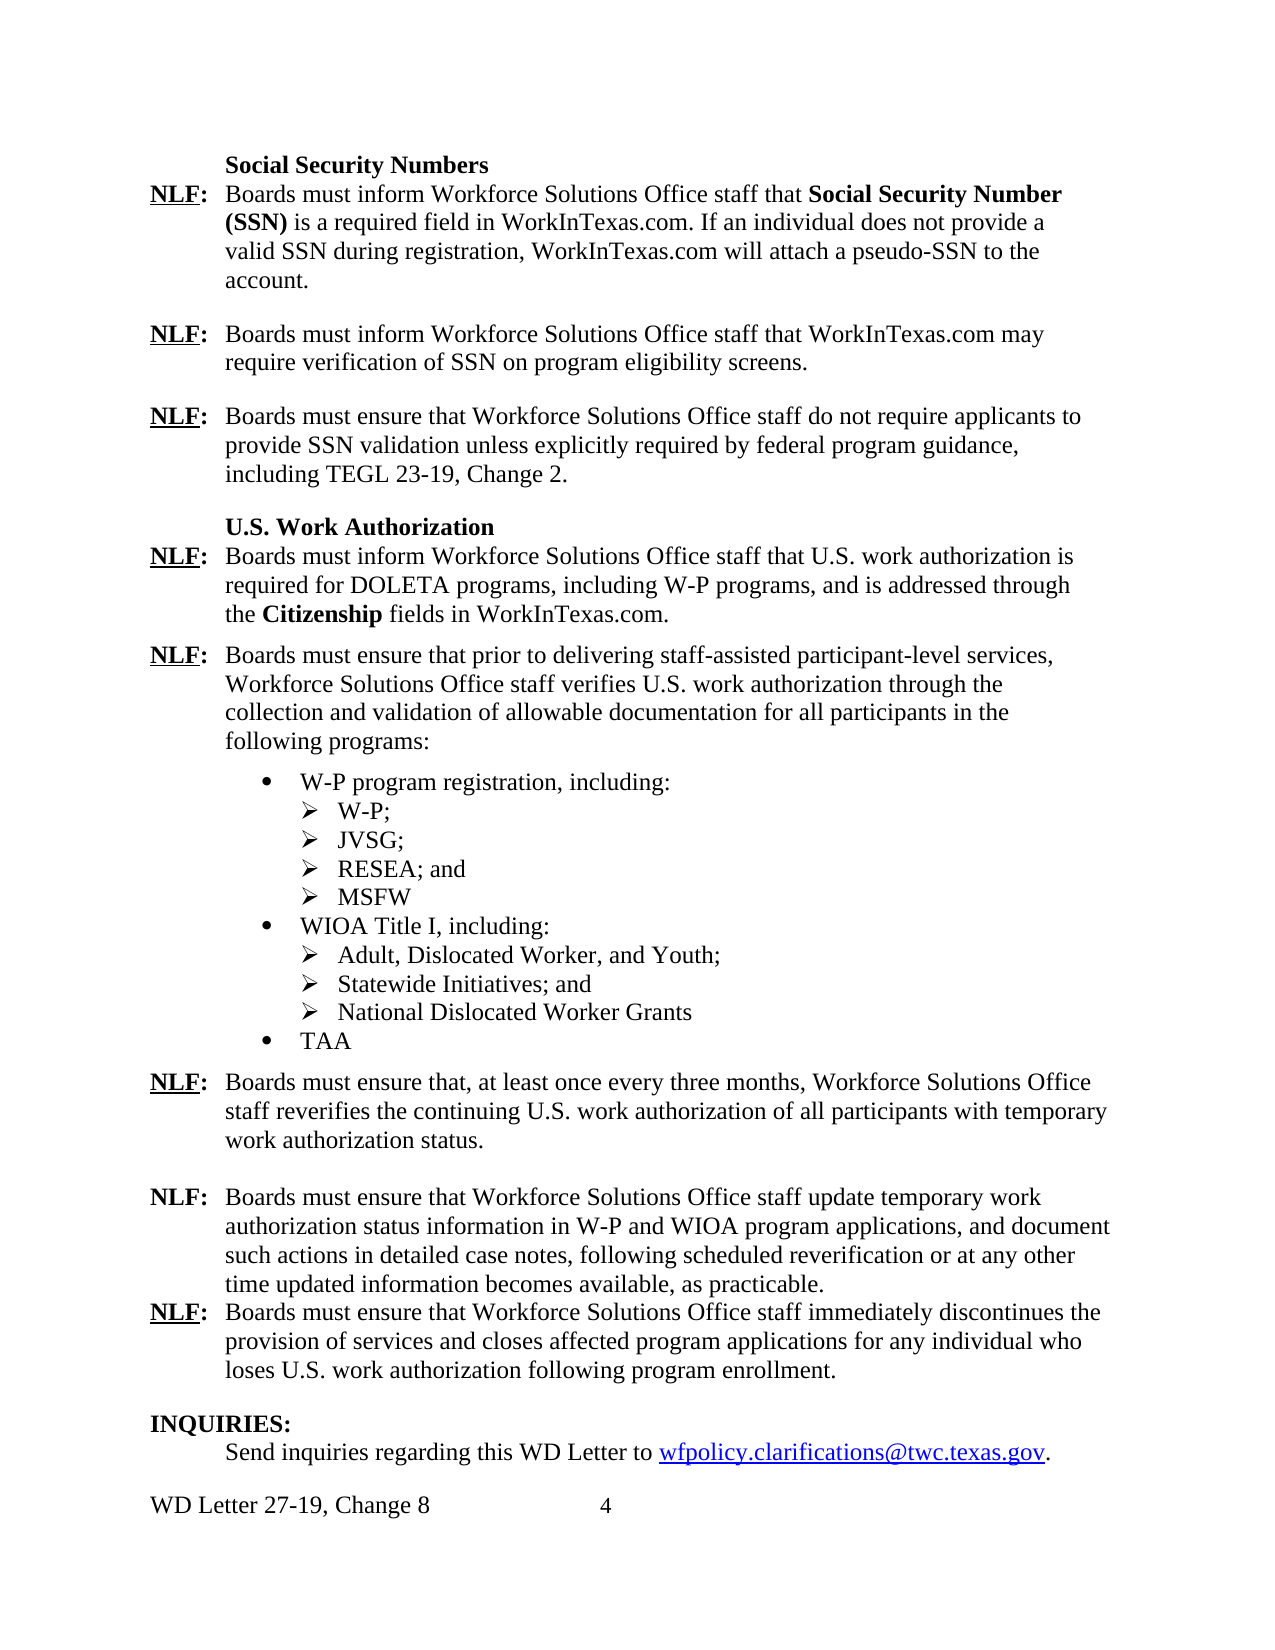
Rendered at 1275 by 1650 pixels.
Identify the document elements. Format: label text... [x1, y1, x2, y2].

list Statewide Initiatives; and [300, 969, 1125, 997]
text Send inquiries regarding this WD Letter to wfpolicy.clarifications@twc.texas.gov. [225, 1437, 1125, 1466]
text NLF: Boards must ensure that Workforce Solutions Office staff immediately discontinues the provision of services and closes affected program applications for any individual who loses U.S. work authorization following program enrollment. [150, 1297, 1125, 1384]
list TAA [262, 1026, 1125, 1055]
text NLF: Boards must ensure that Workforce Solutions Office staff update temporary work authorization status information in W-P and WIOA program applications, and document such actions in detailed case notes, following scheduled reverification or at any other time updated information becomes available, as practicable. [150, 1182, 1125, 1297]
list W-P program registration, including: [262, 767, 1125, 796]
list National Dislocated Worker Grants [300, 997, 1125, 1026]
subtitle INQUIRIES: [150, 1409, 1125, 1437]
list NLF: Boards must ensure that prior to delivering staff-assisted participant-level services, Workforce Solutions Office staff verifies U.S. work authorization through the collection and validation of allowable documentation for all participants in the following programs: [150, 640, 1090, 755]
list NLF: Boards must inform Workforce Solutions Office staff that WorkInTexas.com may require verification of SSN on program eligibility screens. [150, 319, 1091, 376]
list NLF: Boards must inform Workforce Solutions Office staff that U.S. work authorization is required for DOLETA programs, including W-P programs, and is addressed through the Citizenship fields in WorkInTexas.com. [150, 541, 1090, 627]
list JVSG; [300, 825, 1125, 854]
list WIOA Title I, including: [262, 911, 1125, 940]
list MSFW [300, 882, 1125, 911]
list NLF: Boards must ensure that Workforce Solutions Office staff do not require applicants to provide SSN validation unless explicitly required by federal program guidance, including TEGL 23-19, Change 2. [150, 401, 1091, 487]
subtitle U.S. Work Authorization [225, 512, 1125, 541]
text NLF: Boards must ensure that, at least once every three months, Workforce Solutions Office staff reverifies the continuing U.S. work authorization of all participants with temporary work authorization status. [150, 1067, 1125, 1154]
list RESEA; and [300, 854, 1125, 882]
subtitle Social Security Numbers [225, 150, 1125, 179]
list Adult, Dislocated Worker, and Youth; [300, 940, 1125, 969]
list W-P; [300, 796, 1125, 825]
list NLF: Boards must inform Workforce Solutions Office staff that Social Security Number (SSN) is a required field in WorkInTexas.com. If an individual does not provide a valid SSN during registration, WorkInTexas.com will attach a pseudo-SSN to the account. [150, 179, 1091, 294]
